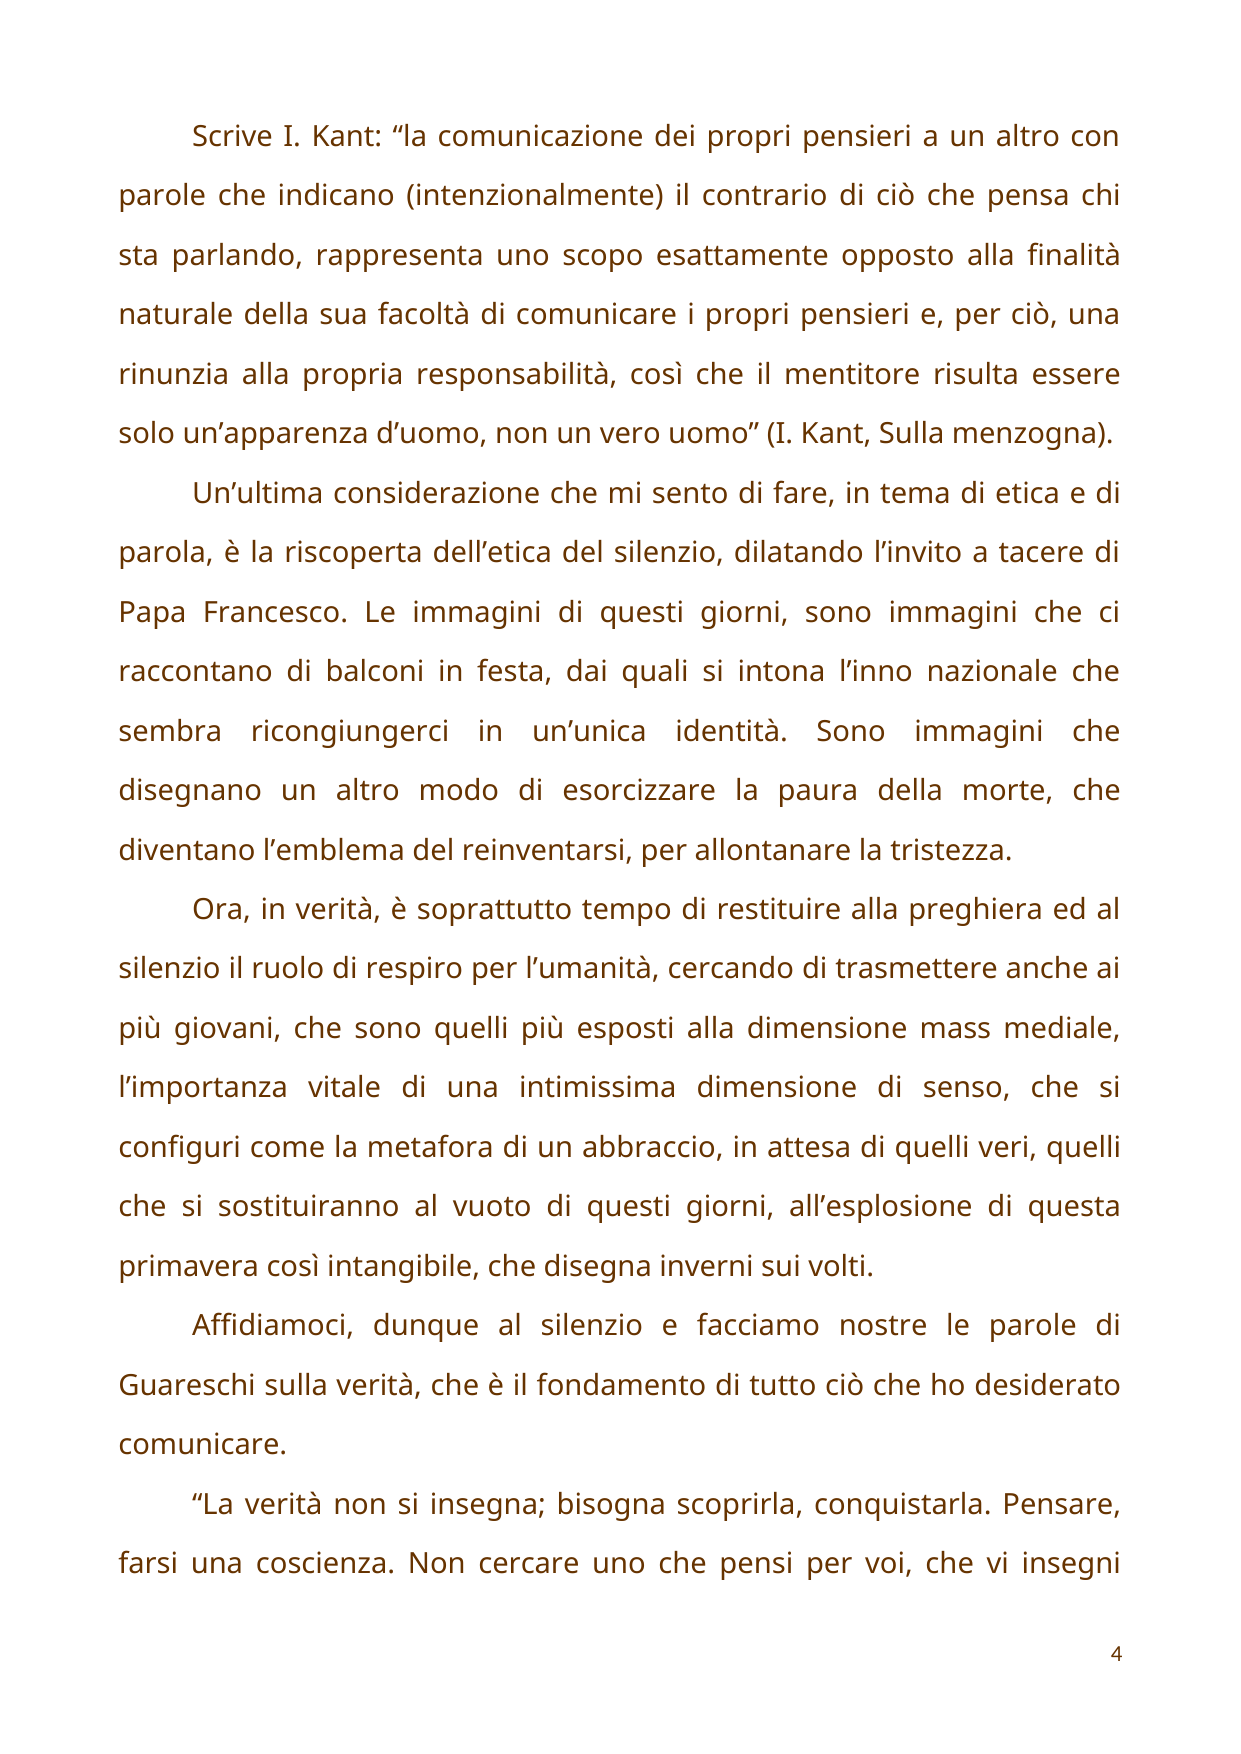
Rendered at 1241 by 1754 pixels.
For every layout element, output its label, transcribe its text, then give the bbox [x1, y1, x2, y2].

text Ora, in verità, è soprattutto tempo di restituire alla preghiera ed al silenzio il ruolo di respiro per l’umanità, cercando di trasmettere anche ai più giovani, che sono quelli più esposti alla dimensione mass mediale, l’importanza vitale di una intimissima dimensione di senso, che si configuri come la metafora di un abbraccio, in attesa di quelli veri, quelli che si sostituiranno al vuoto di questi giorni, all’esplosione di questa primavera così intangibile, che disegna inverni sui volti. [118, 888, 1122, 1285]
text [118, 1483, 1122, 1582]
text Affidiamoci, dunque al silenzio e facciamo nostre le parole di Guareschi sulla verità, che è il fondamento di tutto ciò che ho desiderato comunicare. [118, 1305, 1122, 1463]
text Un’ultima considerazione che mi sento di fare, in tema di etica e di parola, è la riscoperta dell’etica del silenzio, dilatando l’invito a tacere di Papa Francesco. Le immagini di questi giorni, sono immagini che ci raccontano di balconi in festa, dai quali si intona l’inno nazionale che sembra ricongiungerci in un’unica identità. Sono immagini che disegnano un altro modo di esorcizzare la paura della morte, che diventano l’emblema del reinventarsi, per allontanare la tristezza. [118, 472, 1122, 868]
text Scrive I. Kant: “la comunicazione dei propri pensieri a un altro con parole che indicano (intenzionalmente) il contrario di ciò che pensa chi sta parlando, rappresenta uno scopo esattamente opposto alla finalità naturale della sua facoltà di comunicare i propri pensieri e, per ciò, una rinunzia alla propria responsabilità, così che il mentitore risulta essere solo un’apparenza d’uomo, non un vero uomo” (I. Kant, Sulla menzogna). [118, 115, 1122, 452]
